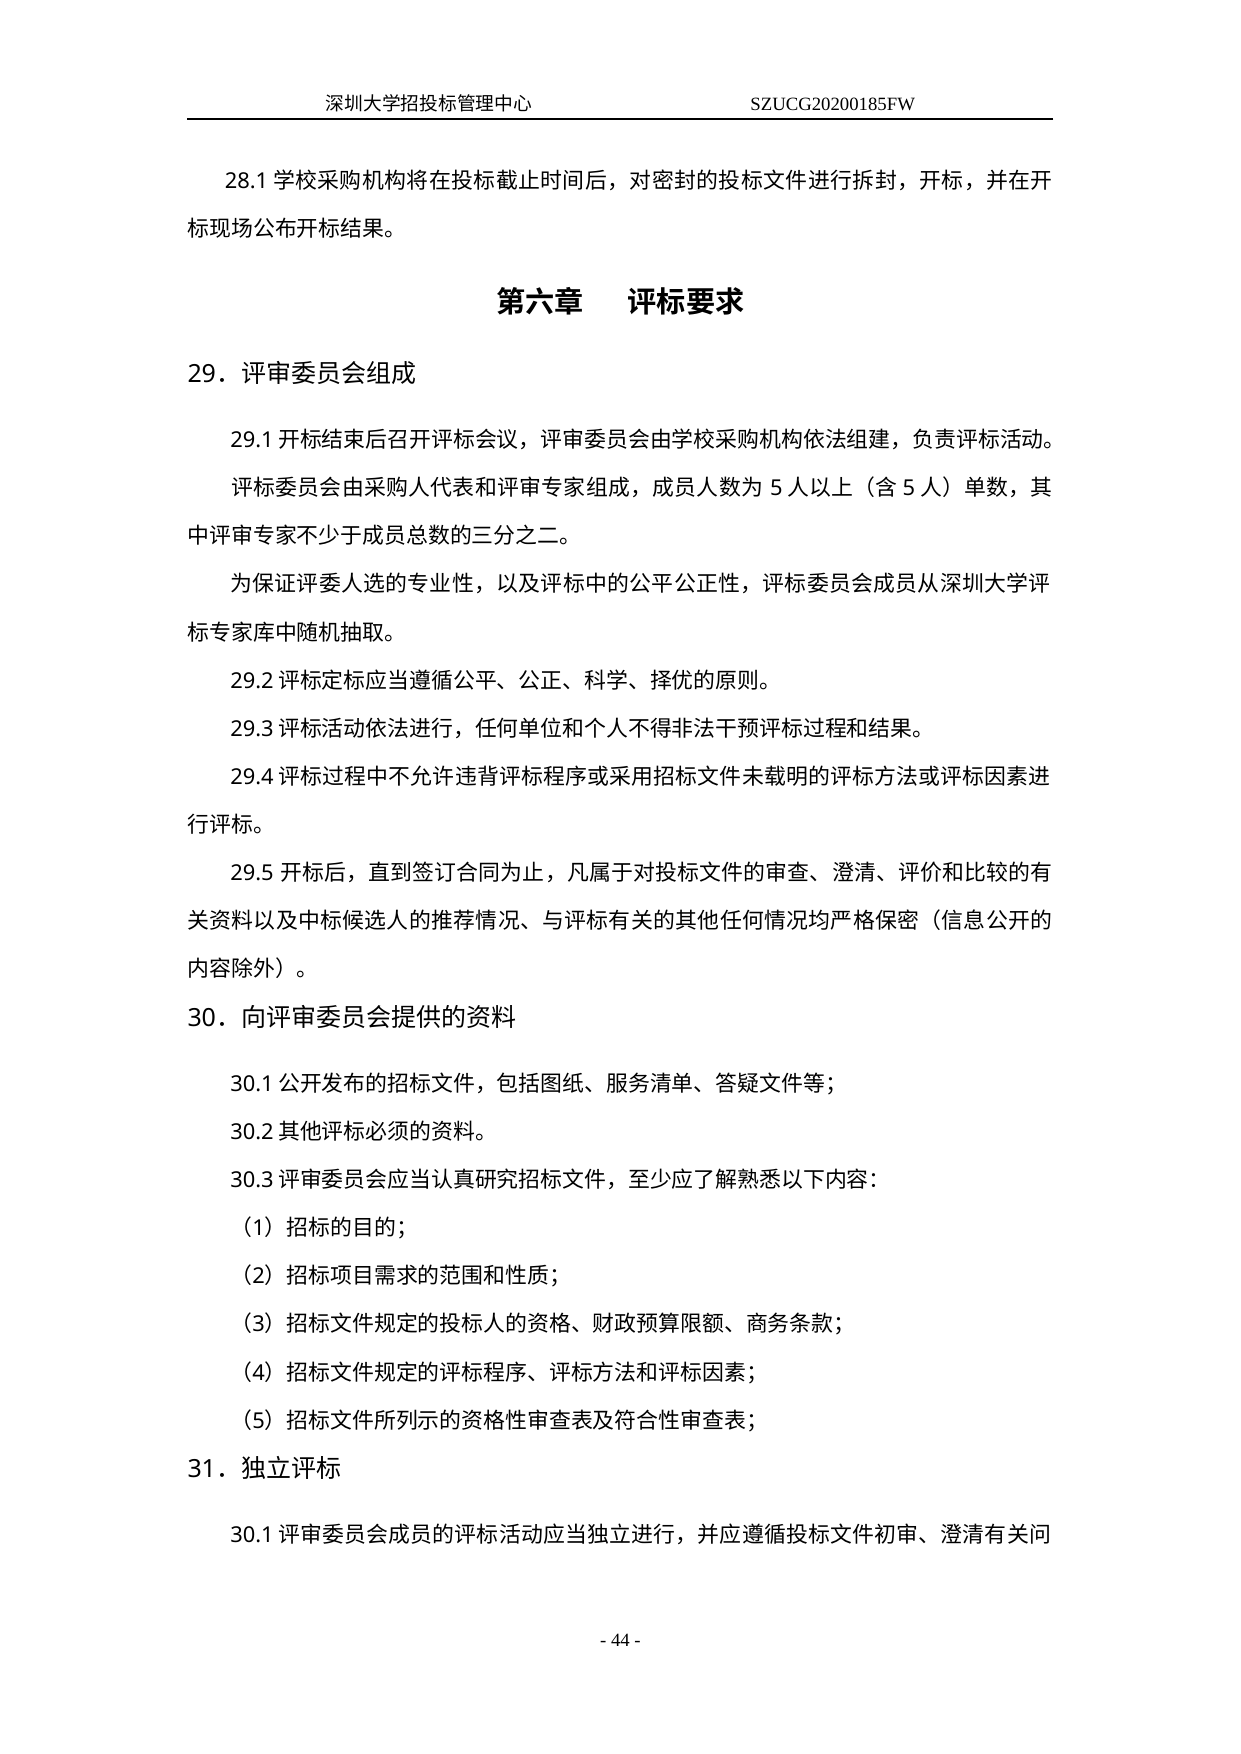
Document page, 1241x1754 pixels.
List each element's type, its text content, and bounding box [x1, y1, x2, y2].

text 30.3评审委员会应当认真研究招标文件，至少应了解熟悉以下内容： [187, 1154, 1053, 1202]
text 30.1公开发布的招标文件，包括图纸、服务清单、答疑文件等； [187, 1058, 1053, 1106]
text 29.3评标活动依法进行，任何单位和个人不得非法干预评标过程和结果。 [187, 703, 1053, 751]
text 30．向评审委员会提供的资料 [187, 991, 1053, 1039]
text 29.2评标定标应当遵循公平、公正、科学、择优的原则。 [187, 654, 1053, 703]
list 评标要求 [187, 275, 1053, 323]
text 为保证评委人选的专业性，以及评标中的公平公正性，评标委员会成员从深圳大学评标专家库中随机抽取。 [187, 558, 1053, 654]
text 30.2其他评标必须的资料。 [187, 1106, 1053, 1154]
text （5）招标文件所列示的资格性审查表及符合性审查表； [187, 1394, 1053, 1443]
text 31．独立评标 [187, 1443, 1053, 1491]
text （1）招标的目的； [187, 1202, 1053, 1250]
text （3）招标文件规定的投标人的资格、财政预算限额、商务条款； [187, 1298, 1053, 1346]
text 29．评审委员会组成 [187, 348, 1053, 396]
text （4）招标文件规定的评标程序、评标方法和评标因素； [187, 1346, 1053, 1394]
text 29.5 开标后，直到签订合同为止，凡属于对投标文件的审查、澄清、评价和比较的有关资料以及中标候选人的推荐情况、与评标有关的其他任何情况均严格保密（信息公开的内容除外）。 [187, 847, 1053, 991]
text 29.4评标过程中不允许违背评标程序或采用招标文件未载明的评标方法或评标因素进行评标。 [187, 751, 1053, 847]
text 评标委员会由采购人代表和评审专家组成，成员人数为5人以上（含5人）单数，其中评审专家不少于成员总数的三分之二。 [187, 462, 1053, 558]
text 29.1开标结束后召开评标会议，评审委员会由学校采购机构依法组建，负责评标活动。 [187, 414, 1053, 462]
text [187, 1509, 1053, 1557]
text （2）招标项目需求的范围和性质； [187, 1250, 1053, 1298]
text 28.1学校采购机构将在投标截止时间后，对密封的投标文件进行拆封，开标，并在开标现场公布开标结果。 [187, 155, 1053, 251]
